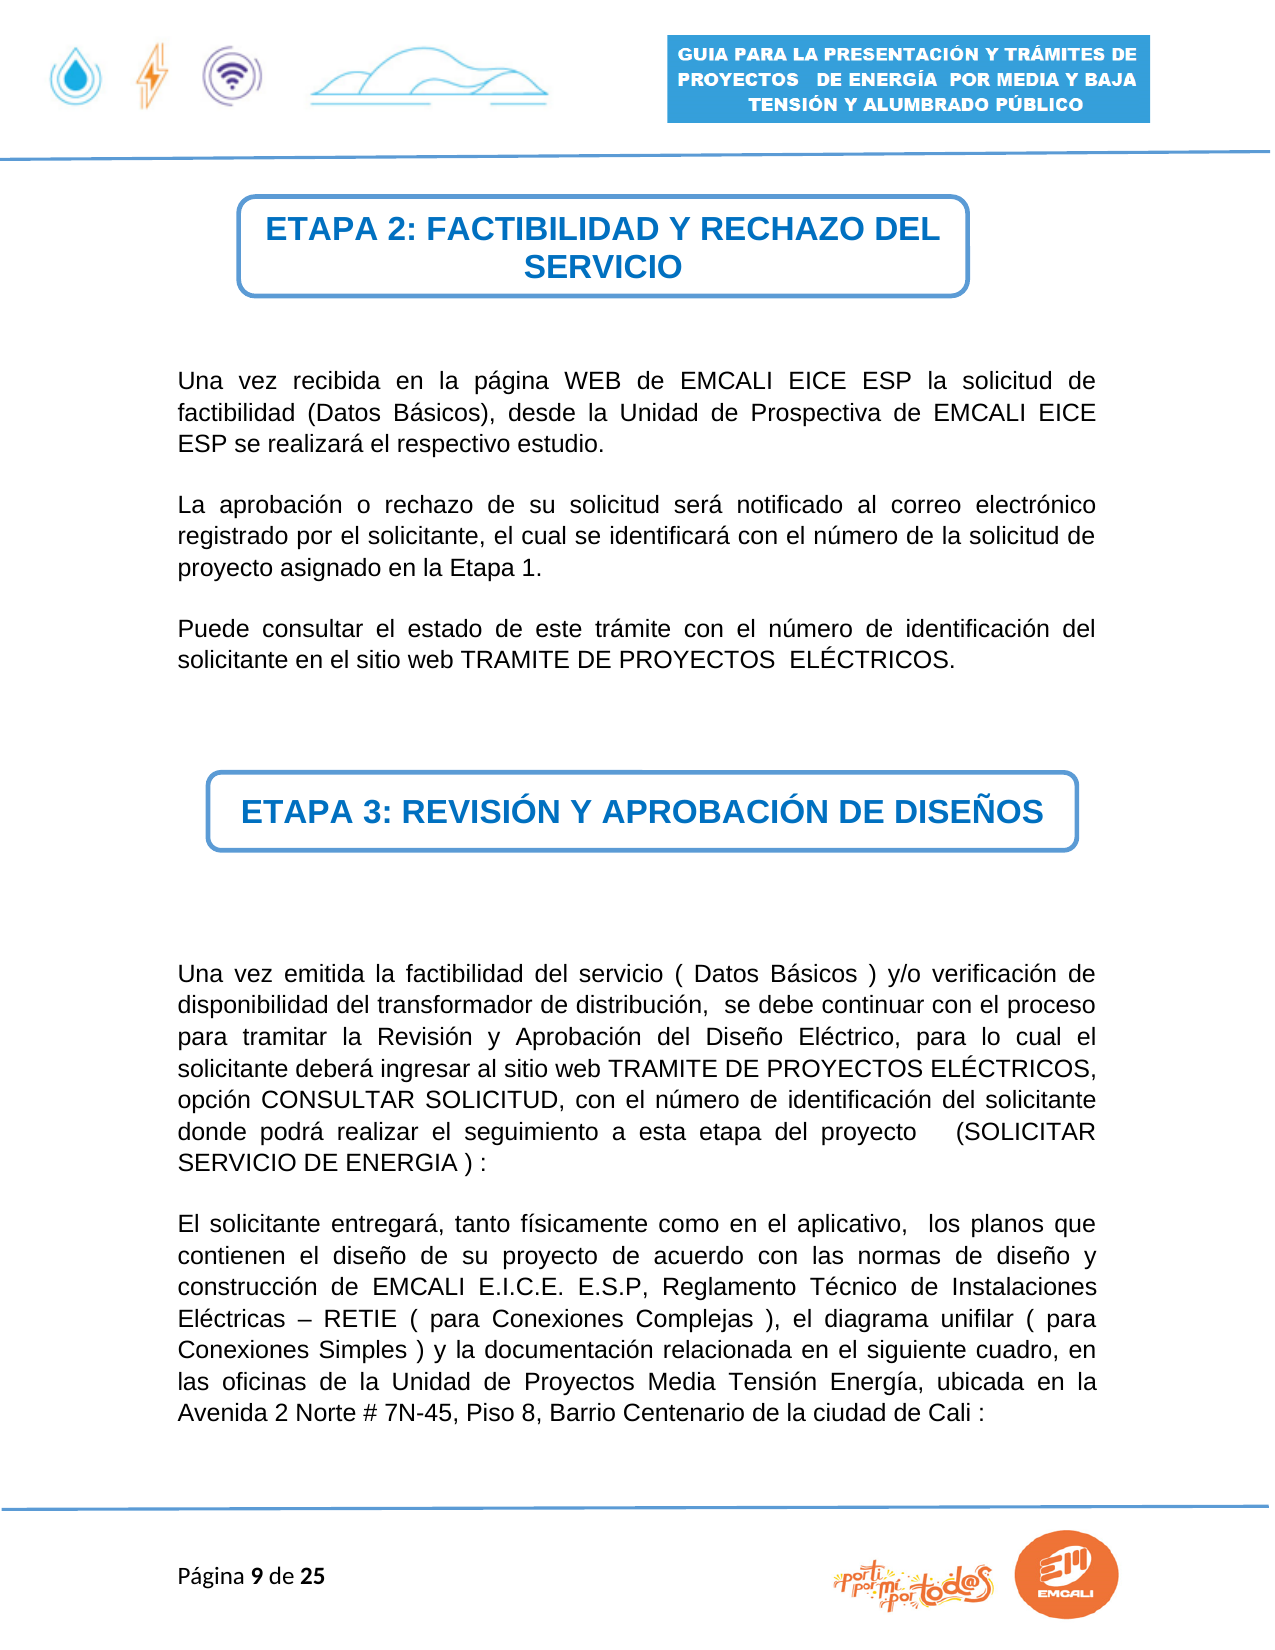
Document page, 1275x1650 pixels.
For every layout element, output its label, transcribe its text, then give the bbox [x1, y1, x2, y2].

text Una vez recibida en la página WEB de EMCALI EICE ESP la solicitud de factibilidad (Datos Básicos), desde la Unidad de Prospectiva de EMCALI EICE ESP se realizará el respectivo estudio. [177, 366, 1098, 458]
text Puede consultar el estado de este trámite con el número de identificación del solicitante en el sitio web TRAMITE DE PROYECTOS ELÉCTRICOS. [177, 614, 1098, 674]
text Una vez emitida la factibilidad del servicio ( Datos Básicos ) y/o verificación de disponibilidad del transformador de distribución, se debe continuar con el proceso para tramitar la Revisión y Aprobación del Diseño Eléctrico, para lo cual el solicitante deberá ingresar al sitio web TRAMITE DE PROYECTOS ELÉCTRICOS, opción CONSULTAR SOLICITUD, con el número de identificación del solicitante donde podrá realizar el seguimiento a esta etapa del proyecto (SOLICITAR SERVICIO DE ENERGIA ) : [177, 959, 1098, 1177]
picture [667, 35, 1150, 123]
picture [818, 1518, 1125, 1625]
text La aprobación o rechazo de su solicitud será notificado al correo electrónico registrado por el solicitante, el cual se identificará con el número de la solicitud de proyecto asignado en la Etapa 1. [177, 490, 1098, 582]
text El solicitante entregará, tanto físicamente como en el aplicativo, los planos que contienen el diseño de su proyecto de acuerdo con las normas de diseño y construcción de EMCALI E.I.C.E. E.S.P, Reglamento Técnico de Instalaciones Eléctricas – RETIE ( para Conexiones Complejas ), el diagrama unifilar ( para Conexiones Simples ) y la documentación relacionada en el siguiente cuadro, en las oficinas de la Unidad de Proyectos Media Tensión Energía, ubicada en la Avenida 2 Norte # 7N-45, Piso 8, Barrio Centenario de la ciudad de Cali : [177, 1209, 1098, 1427]
picture [29, 25, 569, 124]
